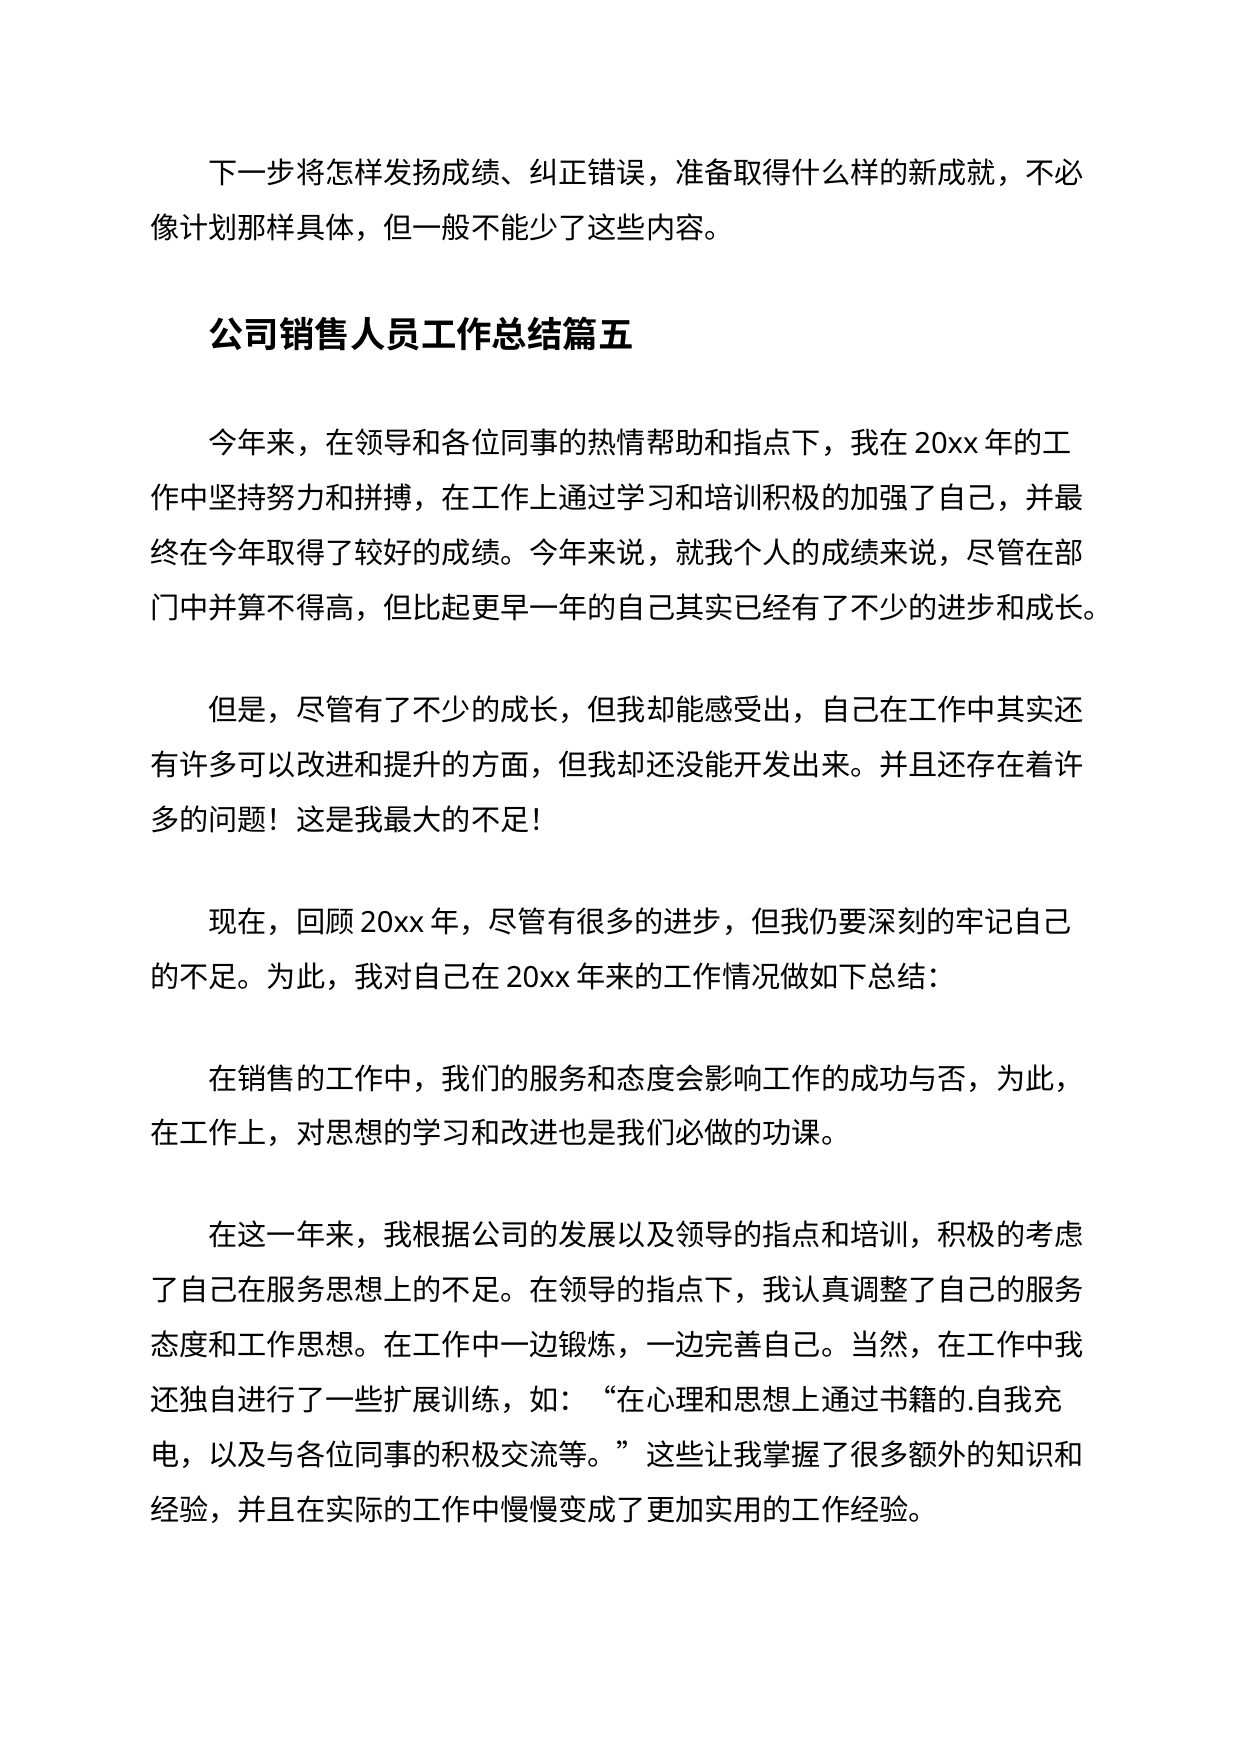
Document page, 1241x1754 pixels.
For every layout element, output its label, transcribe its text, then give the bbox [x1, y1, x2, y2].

text 今年来，在领导和各位同事的热情帮助和指点下，我在20xx年的工作中坚持努力和拼搏，在工作上通过学习和培训积极的加强了自己，并最终在今年取得了较好的成绩。今年来说，就我个人的成绩来说，尽管在部门中并算不得高，但比起更早一年的自己其实已经有了不少的进步和成长。 [150, 420, 1090, 627]
text 但是，尽管有了不少的成长，但我却能感受出，自己在工作中其实还有许多可以改进和提升的方面，但我却还没能开发出来。并且还存在着许多的问题！这是我最大的不足！ [150, 687, 1090, 839]
text 在这一年来，我根据公司的发展以及领导的指点和培训，积极的考虑了自己在服务思想上的不足。在领导的指点下，我认真调整了自己的服务态度和工作思想。在工作中一边锻炼，一边完善自己。当然，在工作中我还独自进行了一些扩展训练，如：“在心理和思想上通过书籍的.自我充电，以及与各位同事的积极交流等。”这些让我掌握了很多额外的知识和经验，并且在实际的工作中慢慢变成了更加实用的工作经验。 [150, 1212, 1090, 1529]
text 下一步将怎样发扬成绩、纠正错误，准备取得什么样的新成就，不必像计划那样具体，但一般不能少了这些内容。 [150, 150, 1090, 247]
text 公司销售人员工作总结篇五 [150, 307, 1090, 358]
text 现在，回顾20xx年，尽管有很多的进步，但我仍要深刻的牢记自己的不足。为此，我对自己在20xx年来的工作情况做如下总结： [150, 898, 1090, 996]
text 在销售的工作中，我们的服务和态度会影响工作的成功与否，为此，在工作上，对思想的学习和改进也是我们必做的功课。 [150, 1055, 1090, 1152]
